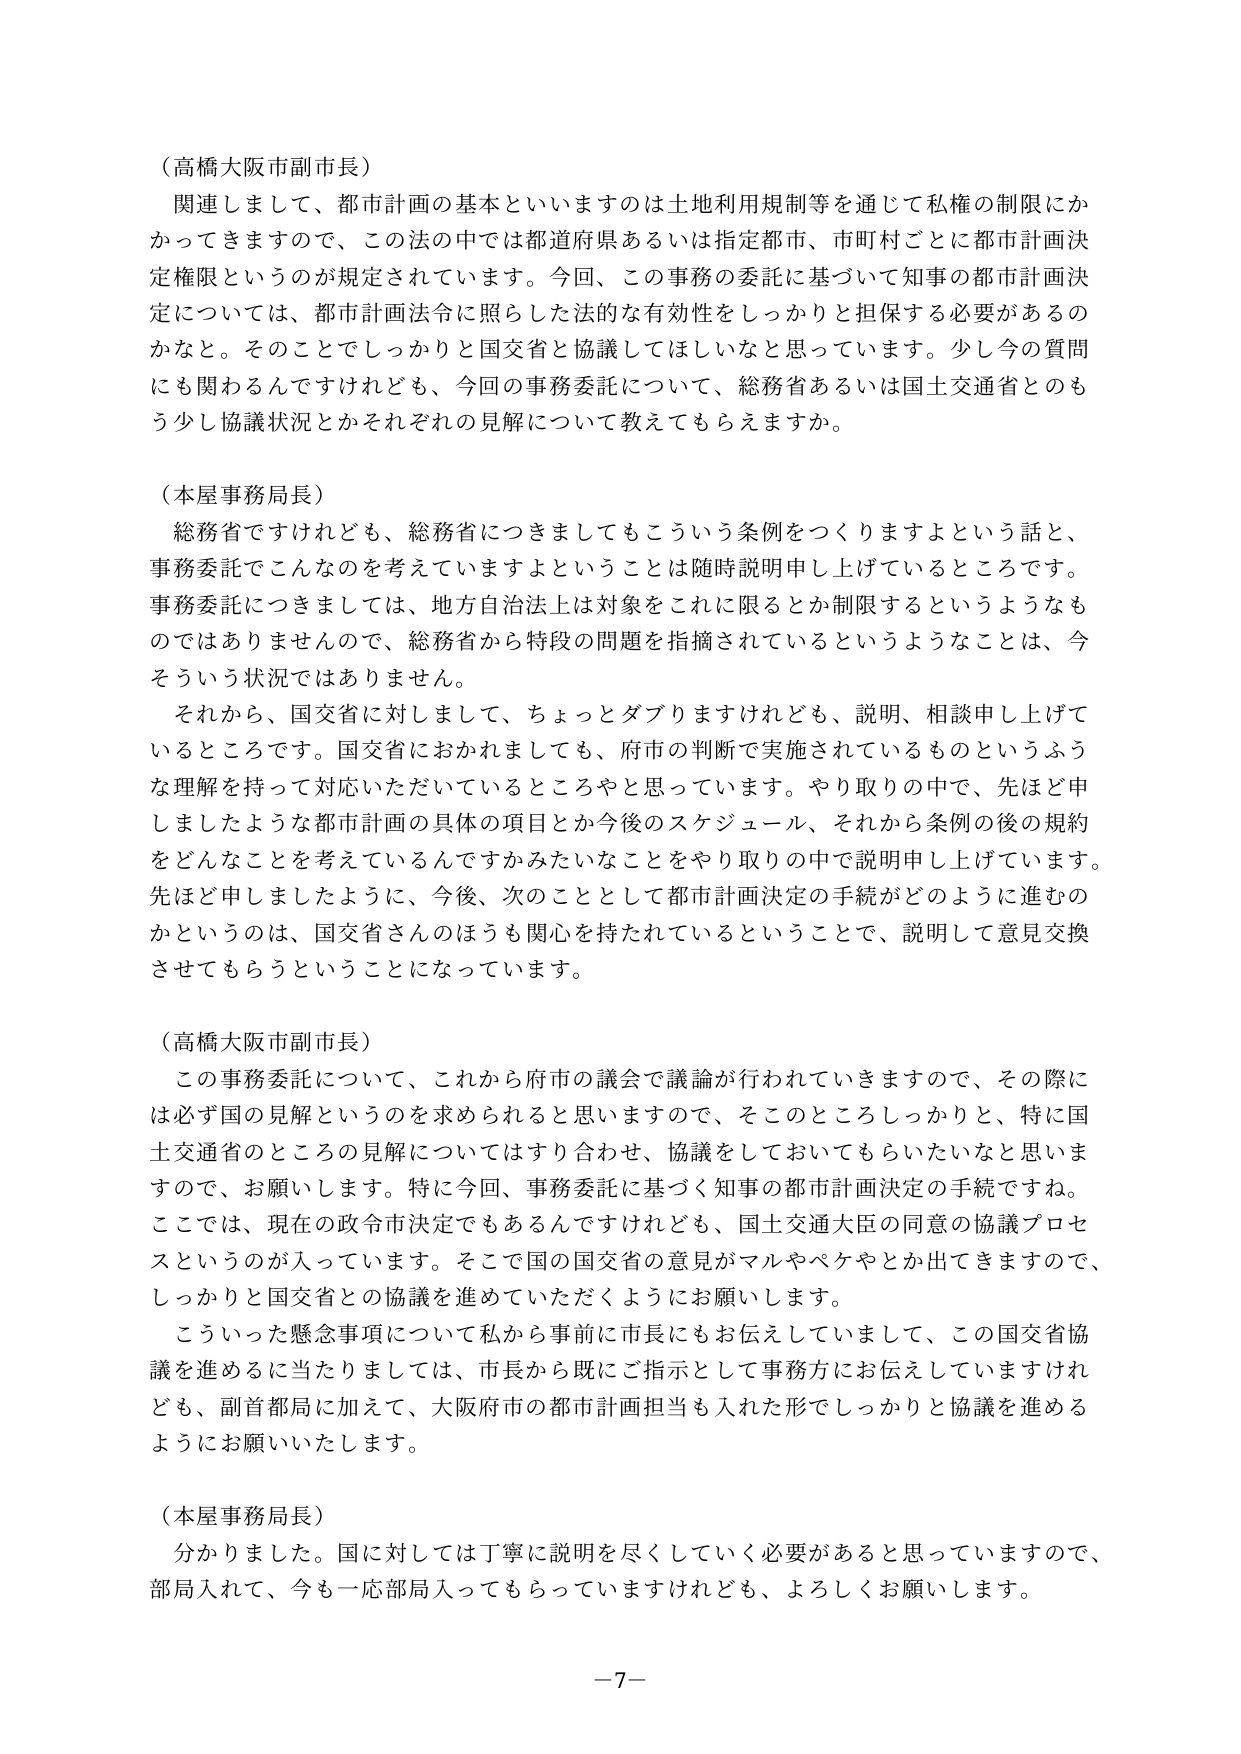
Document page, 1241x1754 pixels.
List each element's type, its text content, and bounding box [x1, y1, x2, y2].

text この事務委託について、これから府市の議会で議論が行われていきますので、その際には必ず国の見解というのを求められると思いますので、そこのところしっかりと、特に国土交通省のところの見解についてはすり合わせ、協議をしておいてもらいたいなと思いますので、お願いします。特に今回、事務委託に基づく知事の都市計画決定の手続ですね。ここでは、現在の政令市決定でもあるんですけれども、国土交通大臣の同意の協議プロセスというのが入っています。そこで国の国交省の意見がマルやペケやとか出てきますので、しっかりと国交省との協議を進めていただくようにお願いします。 [149, 1059, 1091, 1314]
text （高橋大阪市副市長） [149, 1023, 1091, 1059]
text それから、国交省に対しまして、ちょっとダブりますけれども、説明、相談申し上げているところです。国交省におかれましても、府市の判断で実施されているものというふうな理解を持って対応いただいているところやと思っています。やり取りの中で、先ほど申しましたような都市計画の具体の項目とか今後のスケジュール、それから条例の後の規約をどんなことを考えているんですかみたいなことをやり取りの中で説明申し上げています。先ほど申しましたように、今後、次のこととして都市計画決定の手続がどのように進むのかというのは、国交省さんのほうも関心を持たれているということで、説明して意見交換させてもらうということになっています。 [149, 695, 1091, 986]
text （本屋事務局長） [149, 476, 1091, 512]
text こういった懸念事項について私から事前に市長にもお伝えしていまして、この国交省協議を進めるに当たりましては、市長から既にご指示として事務方にお伝えしていますけれども、副首都局に加えて、大阪府市の都市計画担当も入れた形でしっかりと協議を進めるようにお願いいたします。 [149, 1314, 1091, 1460]
text 関連しまして、都市計画の基本といいますのは土地利用規制等を通じて私権の制限にかかってきますので、この法の中では都道府県あるいは指定都市、市町村ごとに都市計画決定権限というのが規定されています。今回、この事務の委託に基づいて知事の都市計画決定については、都市計画法令に照らした法的な有効性をしっかりと担保する必要があるのかなと。そのことでしっかりと国交省と協議してほしいなと思っています。少し今の質問にも関わるんですけれども、今回の事務委託について、総務省あるいは国土交通省とのもう少し協議状況とかそれぞれの見解について教えてもらえますか。 [149, 184, 1091, 439]
text 分かりました。国に対しては丁寧に説明を尽くしていく必要があると思っていますので、部局入れて、今も一応部局入ってもらっていますけれども、よろしくお願いします。 [149, 1533, 1091, 1606]
text （本屋事務局長） [149, 1497, 1091, 1533]
text 総務省ですけれども、総務省につきましてもこういう条例をつくりますよという話と、事務委託でこんなのを考えていますよということは随時説明申し上げているところです。事務委託につきましては、地方自治法上は対象をこれに限るとか制限するというようなものではありませんので、総務省から特段の問題を指摘されているというようなことは、今そういう状況ではありません。 [149, 512, 1091, 695]
text （高橋大阪市副市長） [149, 148, 1091, 184]
